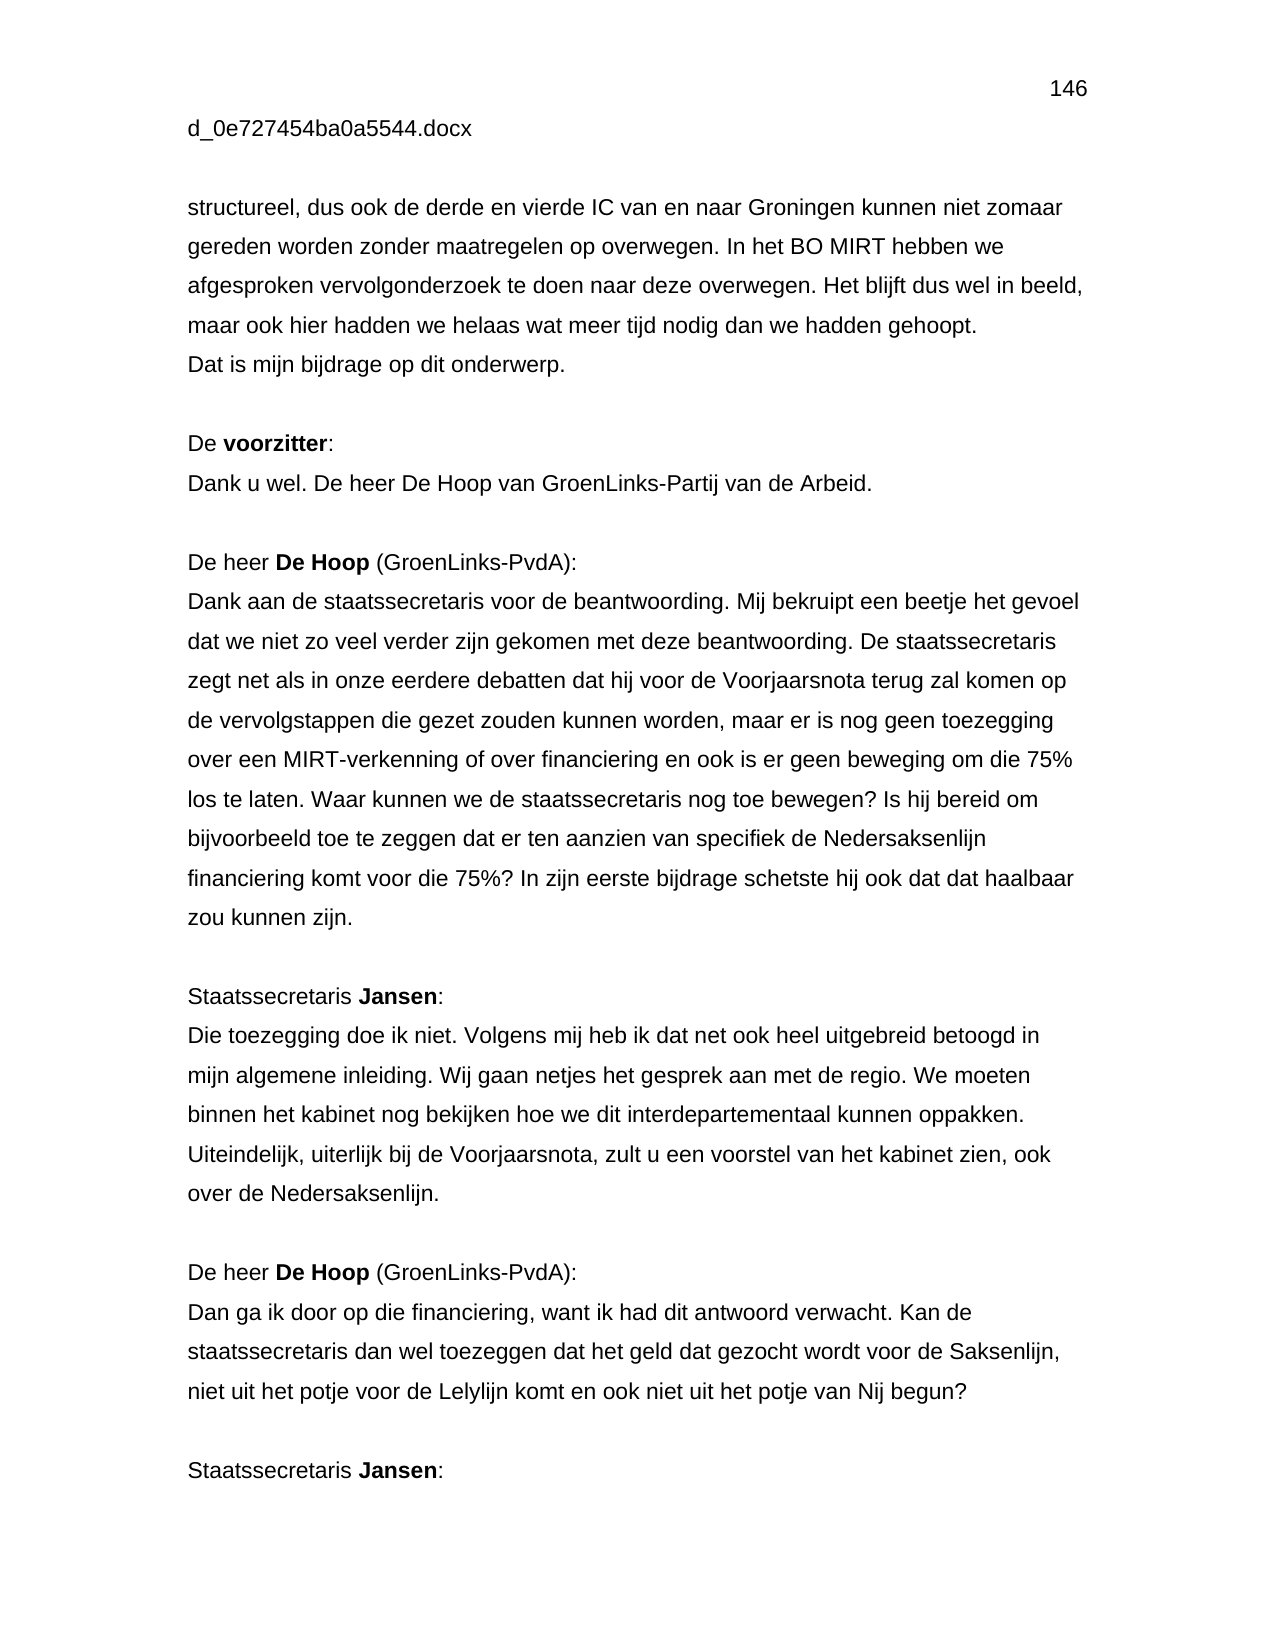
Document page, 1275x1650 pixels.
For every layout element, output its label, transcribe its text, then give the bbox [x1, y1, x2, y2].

text De heer De Hoop (GroenLinks-PvdA): [187, 1259, 1087, 1286]
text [187, 193, 1087, 338]
text De heer De Hoop (GroenLinks-PvdA): [187, 549, 1087, 575]
text Dank u wel. De heer De Hoop van GroenLinks-Partij van de Arbeid. [187, 470, 1087, 496]
text Dat is mijn bijdrage op dit onderwerp. [187, 351, 1087, 378]
text De voorzitter: [187, 430, 1087, 457]
text Dank aan de staatssecretaris voor de beantwoording. Mij bekruipt een beetje het gevoel dat we niet zo veel verder zijn gekomen met deze beantwoording. De staatssecretaris zegt net als in onze eerdere debatten dat hij voor de Voorjaarsnota terug zal komen op de vervolgstappen die gezet zouden kunnen worden, maar er is nog geen toezegging over een MIRT-verkenning of over financiering en ook is er geen beweging om die 75% los te laten. Waar kunnen we de staatssecretaris nog toe bewegen? Is hij bereid om bijvoorbeeld toe te zeggen dat er ten aanzien van specifiek de Nedersaksenlijn financiering komt voor die 75%? In zijn eerste bijdrage schetste hij ook dat dat haalbaar zou kunnen zijn. [187, 588, 1087, 930]
text Staatssecretaris Jansen: [187, 1457, 1087, 1483]
text Dan ga ik door op die financiering, want ik had dit antwoord verwacht. Kan de staatssecretaris dan wel toezeggen dat het geld dat gezocht wordt voor de Saksenlijn, niet uit het potje voor de Lelylijn komt en ook niet uit het potje van Nij begun? [187, 1299, 1087, 1404]
text Staatssecretaris Jansen: [187, 983, 1087, 1009]
text Die toezegging doe ik niet. Volgens mij heb ik dat net ook heel uitgebreid betoogd in mijn algemene inleiding. Wij gaan netjes het gesprek aan met de regio. We moeten binnen het kabinet nog bekijken hoe we dit interdepartementaal kunnen oppakken. Uiteindelijk, uiterlijk bij de Voorjaarsnota, zult u een voorstel van het kabinet zien, ook over de Nedersaksenlijn. [187, 1022, 1087, 1207]
